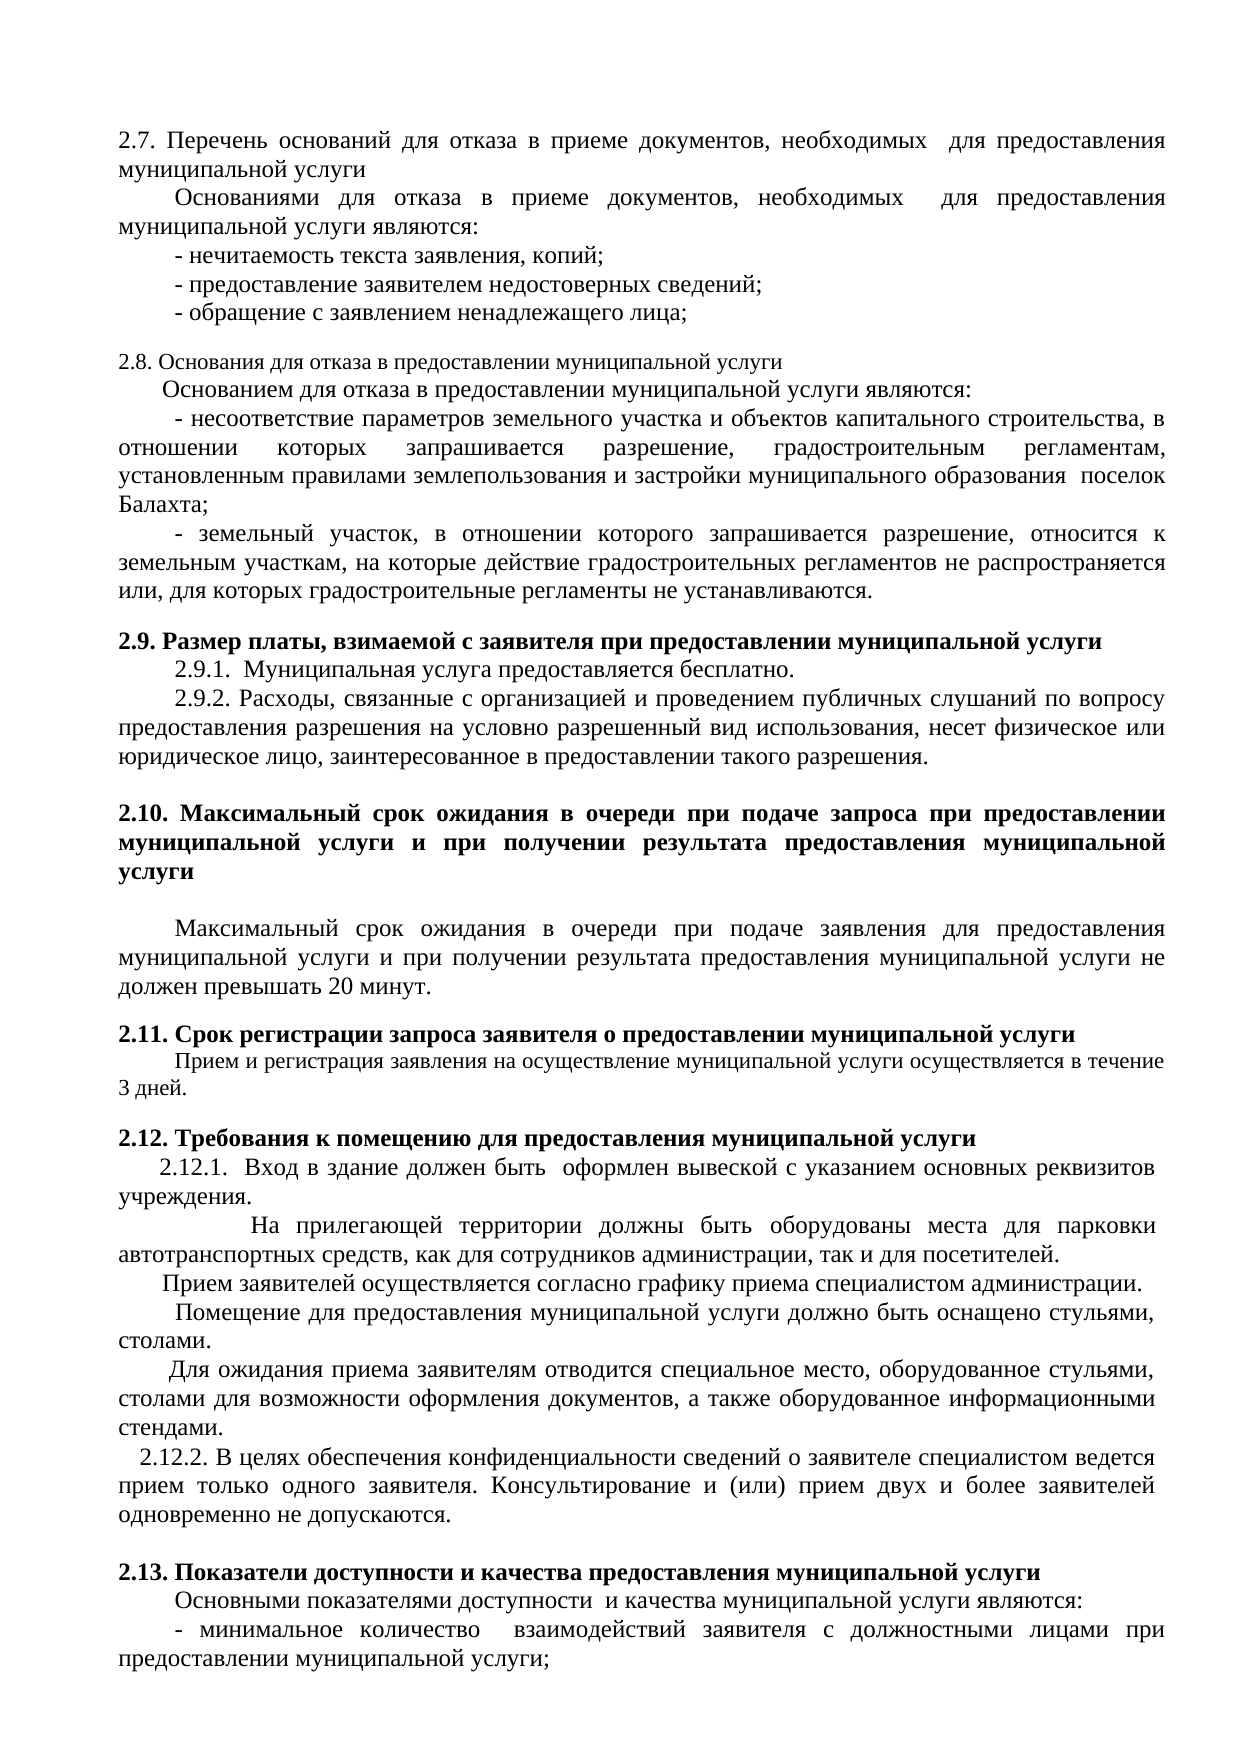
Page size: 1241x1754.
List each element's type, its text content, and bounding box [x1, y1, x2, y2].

text Максимальный срок ожидания в очереди при подаче заявления для предоставления муниципальной услуги и при получении результата предоставления муниципальной услуги не должен превышать 20 минут. [118, 913, 1167, 999]
text 2.7. Перечень оснований для отказа в приеме документов, необходимых для предоставления муниципальной услуги [118, 125, 1167, 182]
text - нечитаемость текста заявления, копий; [118, 240, 1167, 269]
text 2.11. Срок регистрации запроса заявителя о предоставлении муниципальной услуги [118, 1019, 1167, 1047]
text - минимальное количество взаимодействий заявителя с должностными лицами при предоставлении муниципальной услуги; [118, 1614, 1167, 1672]
text Основаниями для отказа в приеме документов, необходимых для предоставления муниципальной услуги являются: [118, 182, 1167, 240]
text Основанием для отказа в предоставлении муниципальной услуги являются: [118, 374, 1167, 403]
text 2.13. Показатели доступности и качества предоставления муниципальной услуги [118, 1557, 1167, 1585]
text 2.10. Максимальный срок ожидания в очереди при подаче запроса при предоставлении муниципальной услуги и при получении результата предоставления муниципальной услуги [118, 798, 1167, 884]
text 2.12.1. Вход в здание должен быть оформлен вывеской с указанием основных реквизитов учреждения. [118, 1152, 1157, 1210]
text - обращение с заявлением ненадлежащего лица; [118, 297, 1167, 326]
text - несоответствие параметров земельного участка и объектов капитального строительства, в отношении которых запрашивается разрешение, градостроительным регламентам, установленным правилами землепользования и застройки муниципального образования поселок Балахта; [118, 403, 1167, 518]
text 2.12. Требования к помещению для предоставления муниципальной услуги [118, 1123, 1157, 1151]
text 2.8. Основания для отказа в предоставлении муниципальной услуги [118, 348, 1167, 374]
text Прием и регистрация заявления на осуществление муниципальной услуги осуществляется в течение 3 дней. [118, 1047, 1167, 1100]
text 2.12.2. В целях обеспечения конфиденциальности сведений о заявителе специалистом ведется прием только одного заявителя. Консультирование и (или) прием двух и более заявителей одновременно не допускаются. [118, 1442, 1157, 1528]
text Основными показателями доступности и качества муниципальной услуги являются: [118, 1585, 1167, 1614]
text - земельный участок, в отношении которого запрашивается разрешение, относится к земельным участкам, на которые действие градостроительных регламентов не распространяется или, для которых градостроительные регламенты не устанавливаются. [118, 518, 1167, 604]
text Для ожидания приема заявителям отводится специальное место, оборудованное стульями, столами для возможности оформления документов, а также оборудованное информационными стендами. [118, 1355, 1156, 1442]
text 2.9. Размер платы, взимаемой с заявителя при предоставлении муниципальной услуги [118, 626, 1167, 654]
text 2.9.2. Расходы, связанные с организацией и проведением публичных слушаний по вопросу предоставления разрешения на условно разрешенный вид использования, несет физическое или юридическое лицо, заинтересованное в предоставлении такого разрешения. [118, 683, 1167, 769]
text На прилегающей территории должны быть оборудованы места для парковки автотранспортных средств, как для сотрудников администрации, так и для посетителей. [118, 1210, 1157, 1268]
text Прием заявителей осуществляется согласно графику приема специалистом администрации. [118, 1268, 1156, 1297]
text Помещение для предоставления муниципальной услуги должно быть оснащено стульями, столами. [118, 1297, 1156, 1355]
text - предоставление заявителем недостоверных сведений; [118, 269, 1167, 297]
text 2.9.1. Муниципальная услуга предоставляется бесплатно. [118, 654, 1167, 683]
